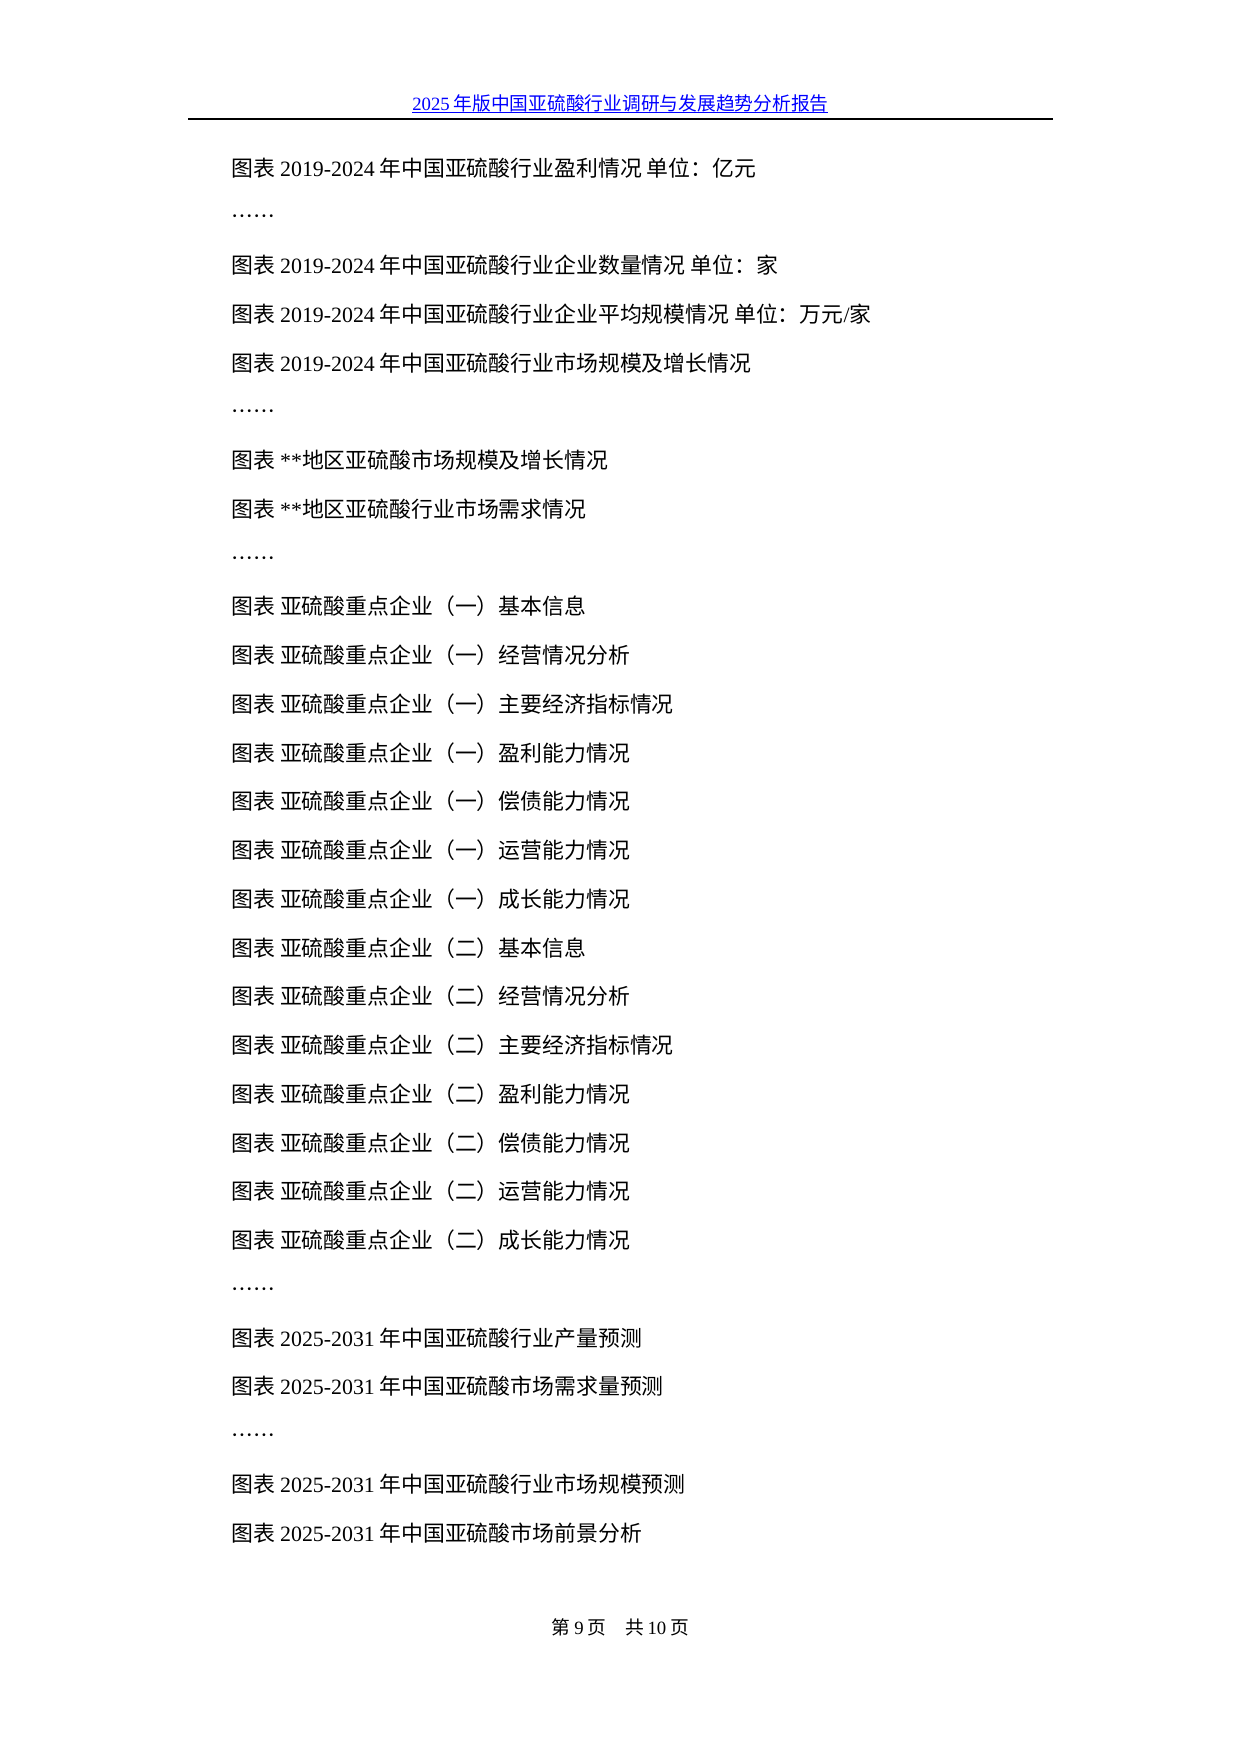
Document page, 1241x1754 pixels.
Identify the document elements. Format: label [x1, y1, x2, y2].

text [187, 150, 1053, 1548]
